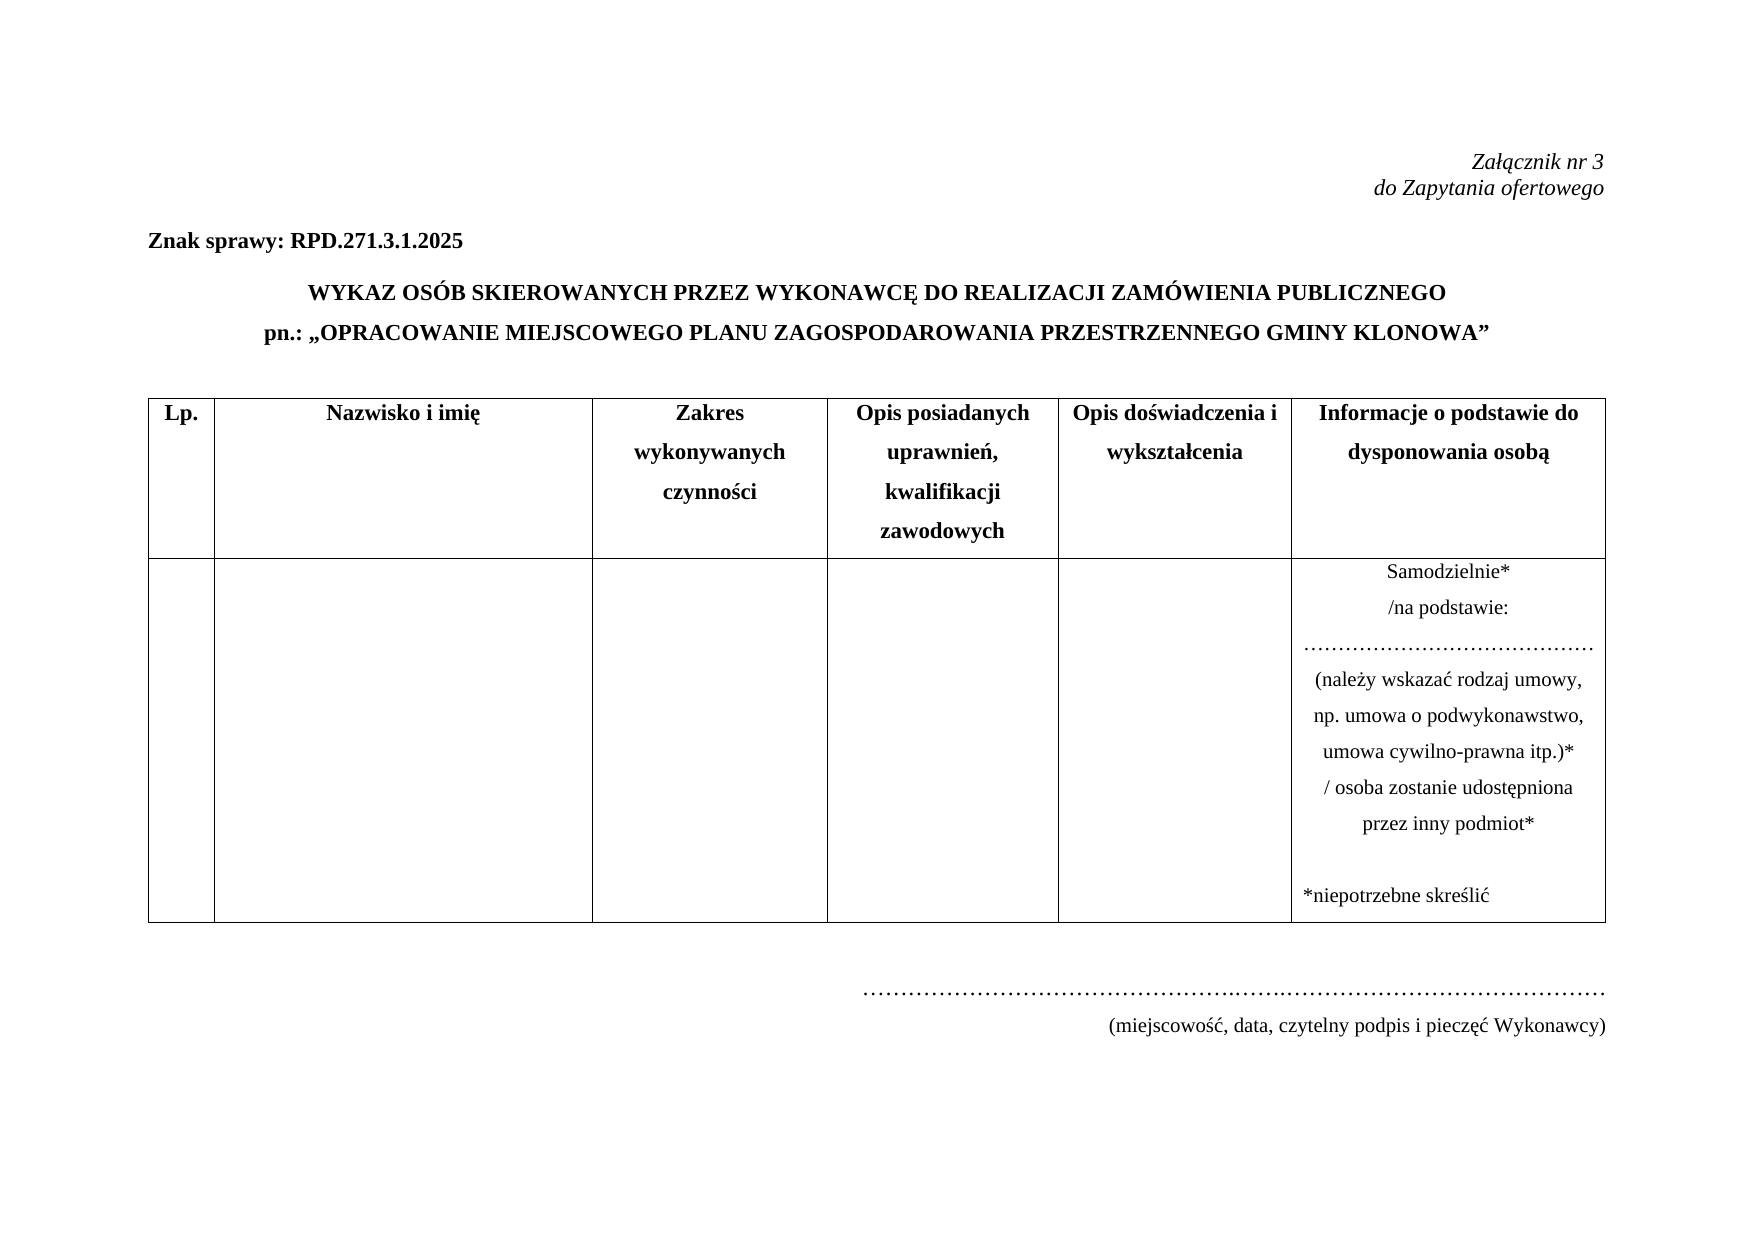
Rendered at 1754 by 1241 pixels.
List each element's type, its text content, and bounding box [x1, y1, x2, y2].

table_header Lp. [149, 399, 214, 558]
text pn.: „OPRACOWANIE MIEJSCOWEGO PLANU ZAGOSPODAROWANIA PRZESTRZENNEGO GMINY KLONOWA” [148, 319, 1606, 345]
table_cell [828, 559, 1058, 922]
text ………………………………………….…….…………………………………… [148, 974, 1606, 1000]
table_cell [593, 559, 827, 922]
table_header Informacje o podstawie do dysponowania osobą [1292, 399, 1605, 558]
table_header Opis doświadczenia i wykształcenia [1059, 399, 1291, 558]
table_cell [215, 559, 592, 922]
table_header Opis posiadanych uprawnień, kwalifikacji zawodowych [828, 399, 1058, 558]
text Załącznik nr 3 [148, 148, 1606, 174]
table_cell [149, 559, 214, 922]
text Znak sprawy: RPD.271.3.1.2025 [148, 227, 1606, 253]
table_header Nazwisko i imię [215, 399, 592, 558]
table_cell [1059, 559, 1291, 922]
text do Zapytania ofertowego [148, 174, 1606, 200]
text WYKAZ OSÓB SKIEROWANYCH PRZEZ WYKONAWCĘ DO REALIZACJI ZAMÓWIENIA PUBLICZNEGO [148, 279, 1606, 306]
text (miejscowość, data, czytelny podpis i pieczęć Wykonawcy) [148, 1013, 1606, 1037]
table_cell Samodzielnie* /na podstawie: …………………………………… (należy wskazać rodzaj umowy, np. umowa o podwykonawstwo, umowa cywilno-prawna itp.)* / osoba zostanie udostępniona przez inny podmiot* *niepotrzebne skreślić [1292, 559, 1605, 922]
table_header Zakres wykonywanych czynności [593, 399, 827, 558]
